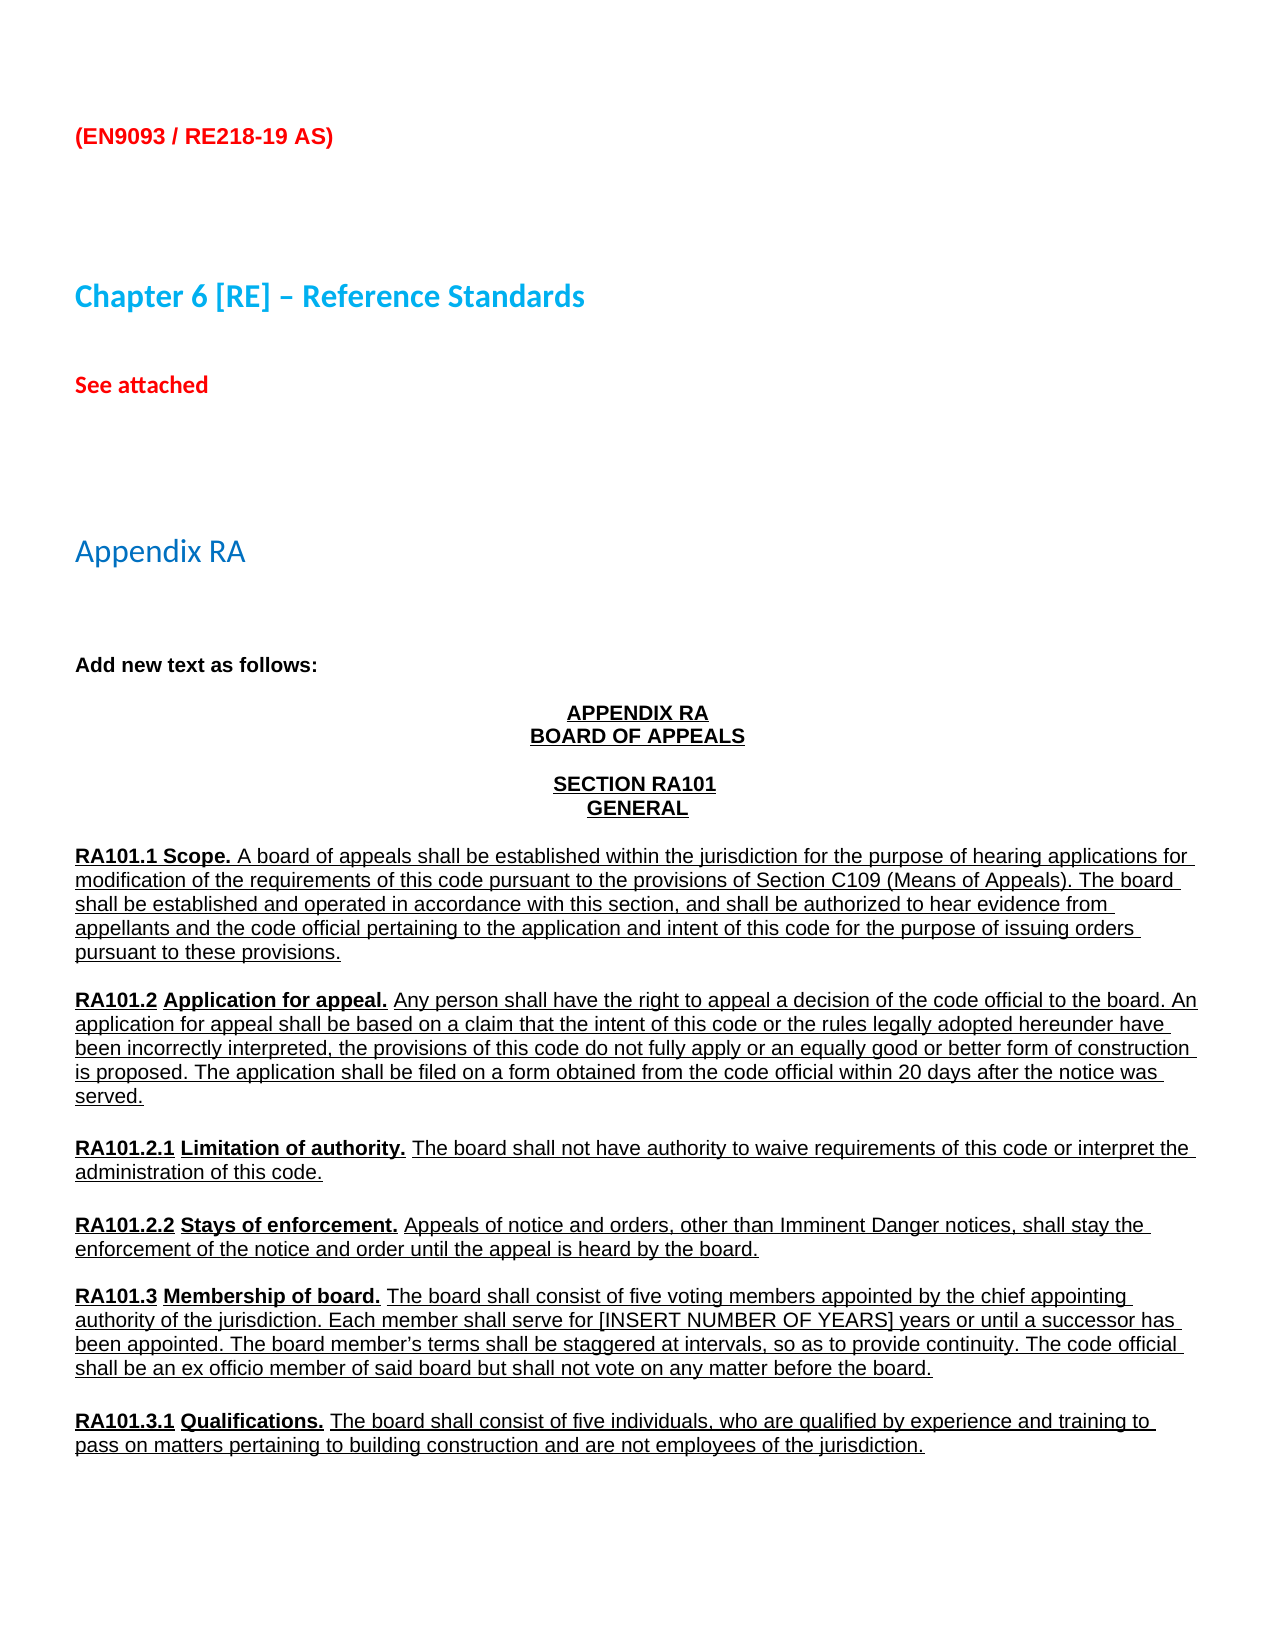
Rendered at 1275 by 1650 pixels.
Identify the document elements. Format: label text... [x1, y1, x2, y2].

text See attached [75, 369, 1200, 400]
text (EN9093 / RE218-19 AS) [75, 123, 1200, 149]
text RA101.2.1 Limitation of authority. The board shall not have authority to waive requirements of this code or interpret the administration of this code. [75, 1136, 1200, 1184]
text APPENDIX RA BOARD OF APPEALS [75, 700, 1200, 748]
text RA101.3.1 Qualifications. The board shall consist of five individuals, who are qualified by experience and training to pass on matters pertaining to building construction and are not employees of the jurisdiction. [75, 1408, 1200, 1456]
text Add new text as follows: [75, 652, 1200, 676]
text RA101.2 Application for appeal. Any person shall have the right to appeal a decision of the code official to the board. An application for appeal shall be based on a claim that the intent of this code or the rules legally adopted hereunder have been incorrectly interpreted, the provisions of this code do not fully apply or an equally good or better form of construction is proposed. The application shall be filed on a form obtained from the code official within 20 days after the notice was served. [75, 988, 1200, 1108]
text RA101.1 Scope. A board of appeals shall be established within the jurisdiction for the purpose of hearing applications for modification of the requirements of this code pursuant to the provisions of Section C109 (Means of Appeals). The board shall be established and operated in accordance with this section, and shall be authorized to hear evidence from appellants and the code official pertaining to the application and intent of this code for the purpose of issuing orders pursuant to these provisions. [75, 844, 1200, 964]
text RA101.2.2 Stays of enforcement. Appeals of notice and orders, other than Imminent Danger notices, shall stay the enforcement of the notice and order until the appeal is heard by the board. [75, 1212, 1200, 1260]
text Chapter 6 [RE] – Reference Standards [75, 275, 1200, 316]
text Appendix RA [75, 530, 1200, 571]
text SECTION RA101 GENERAL [75, 772, 1200, 820]
text RA101.3 Membership of board. The board shall consist of five voting members appointed by the chief appointing authority of the jurisdiction. Each member shall serve for [INSERT NUMBER OF YEARS] years or until a successor has been appointed. The board member’s terms shall be staggered at intervals, so as to provide continuity. The code official shall be an ex officio member of said board but shall not vote on any matter before the board. [75, 1284, 1200, 1380]
